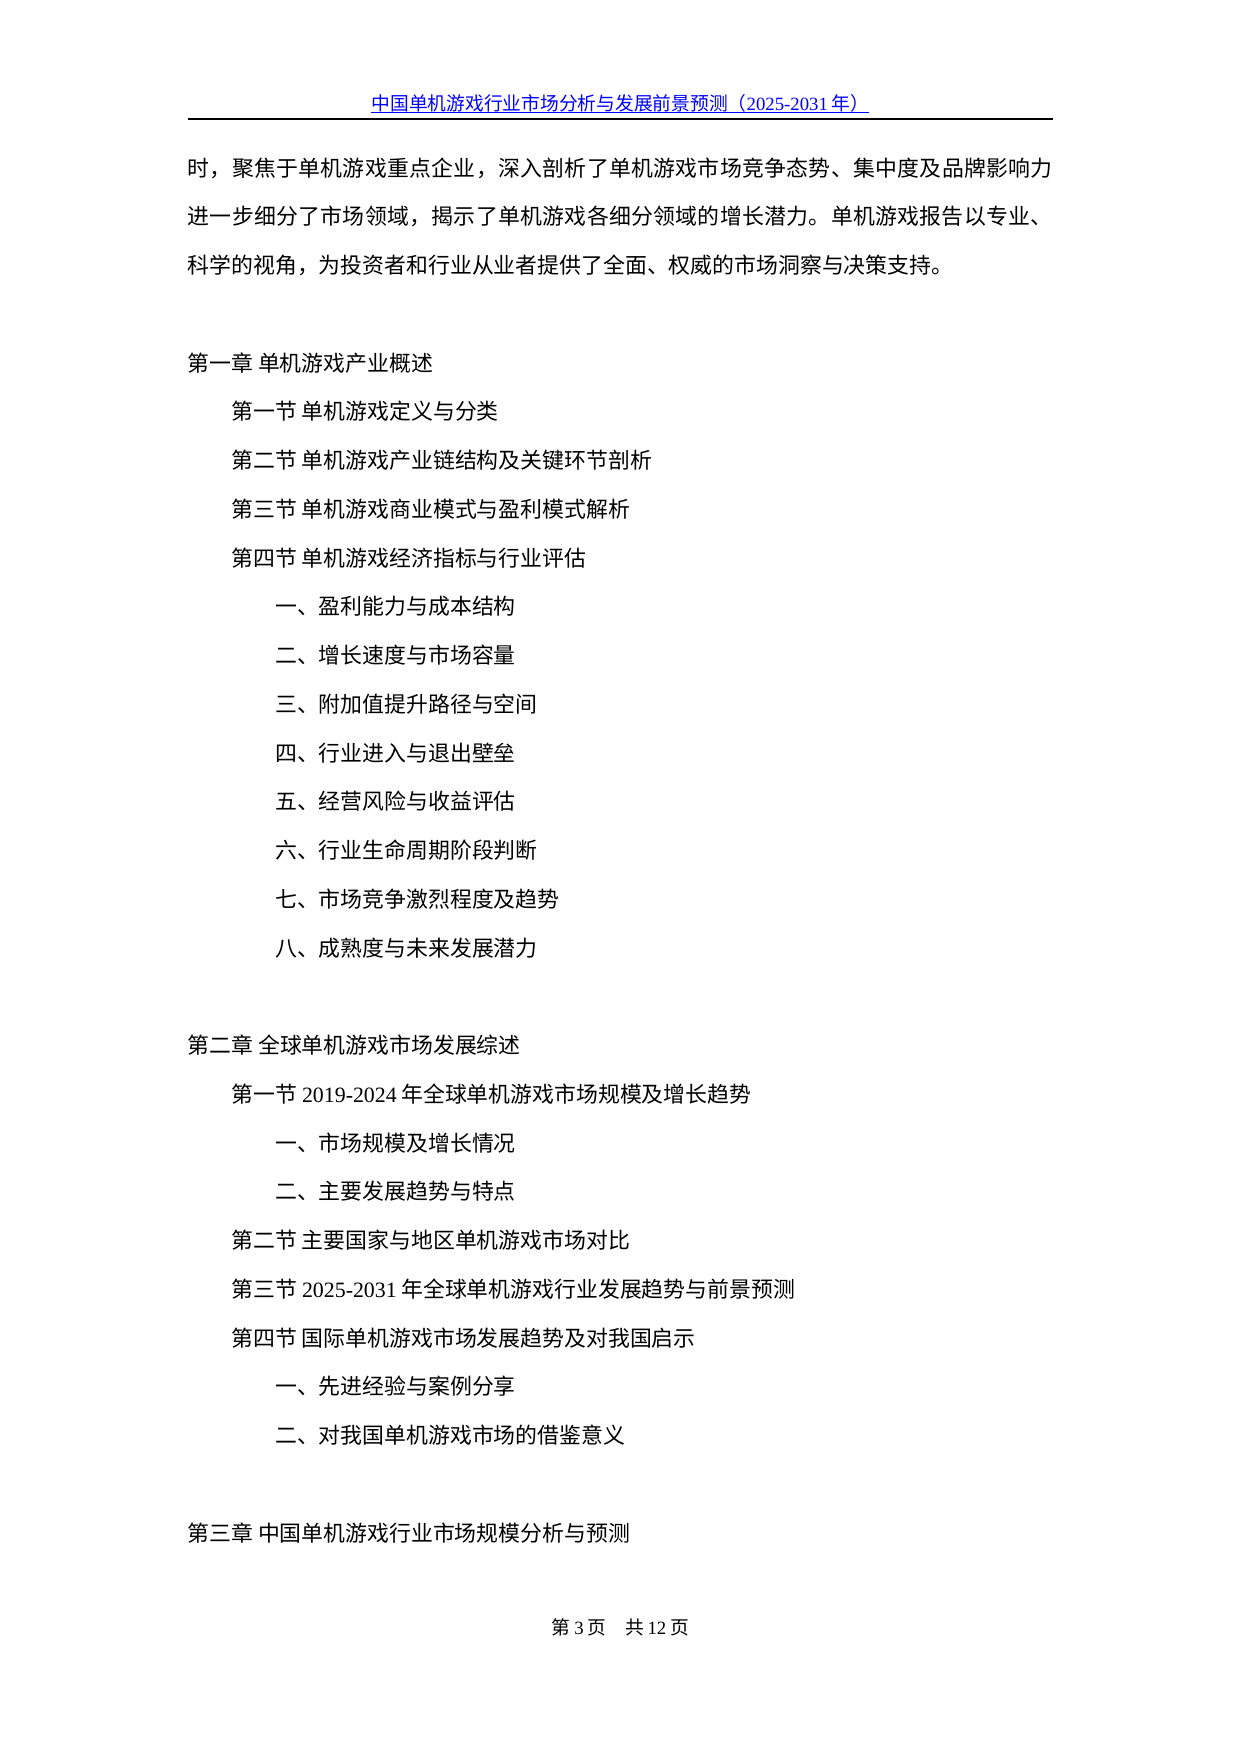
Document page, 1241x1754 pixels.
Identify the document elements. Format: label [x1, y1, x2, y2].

text [187, 150, 1053, 1548]
